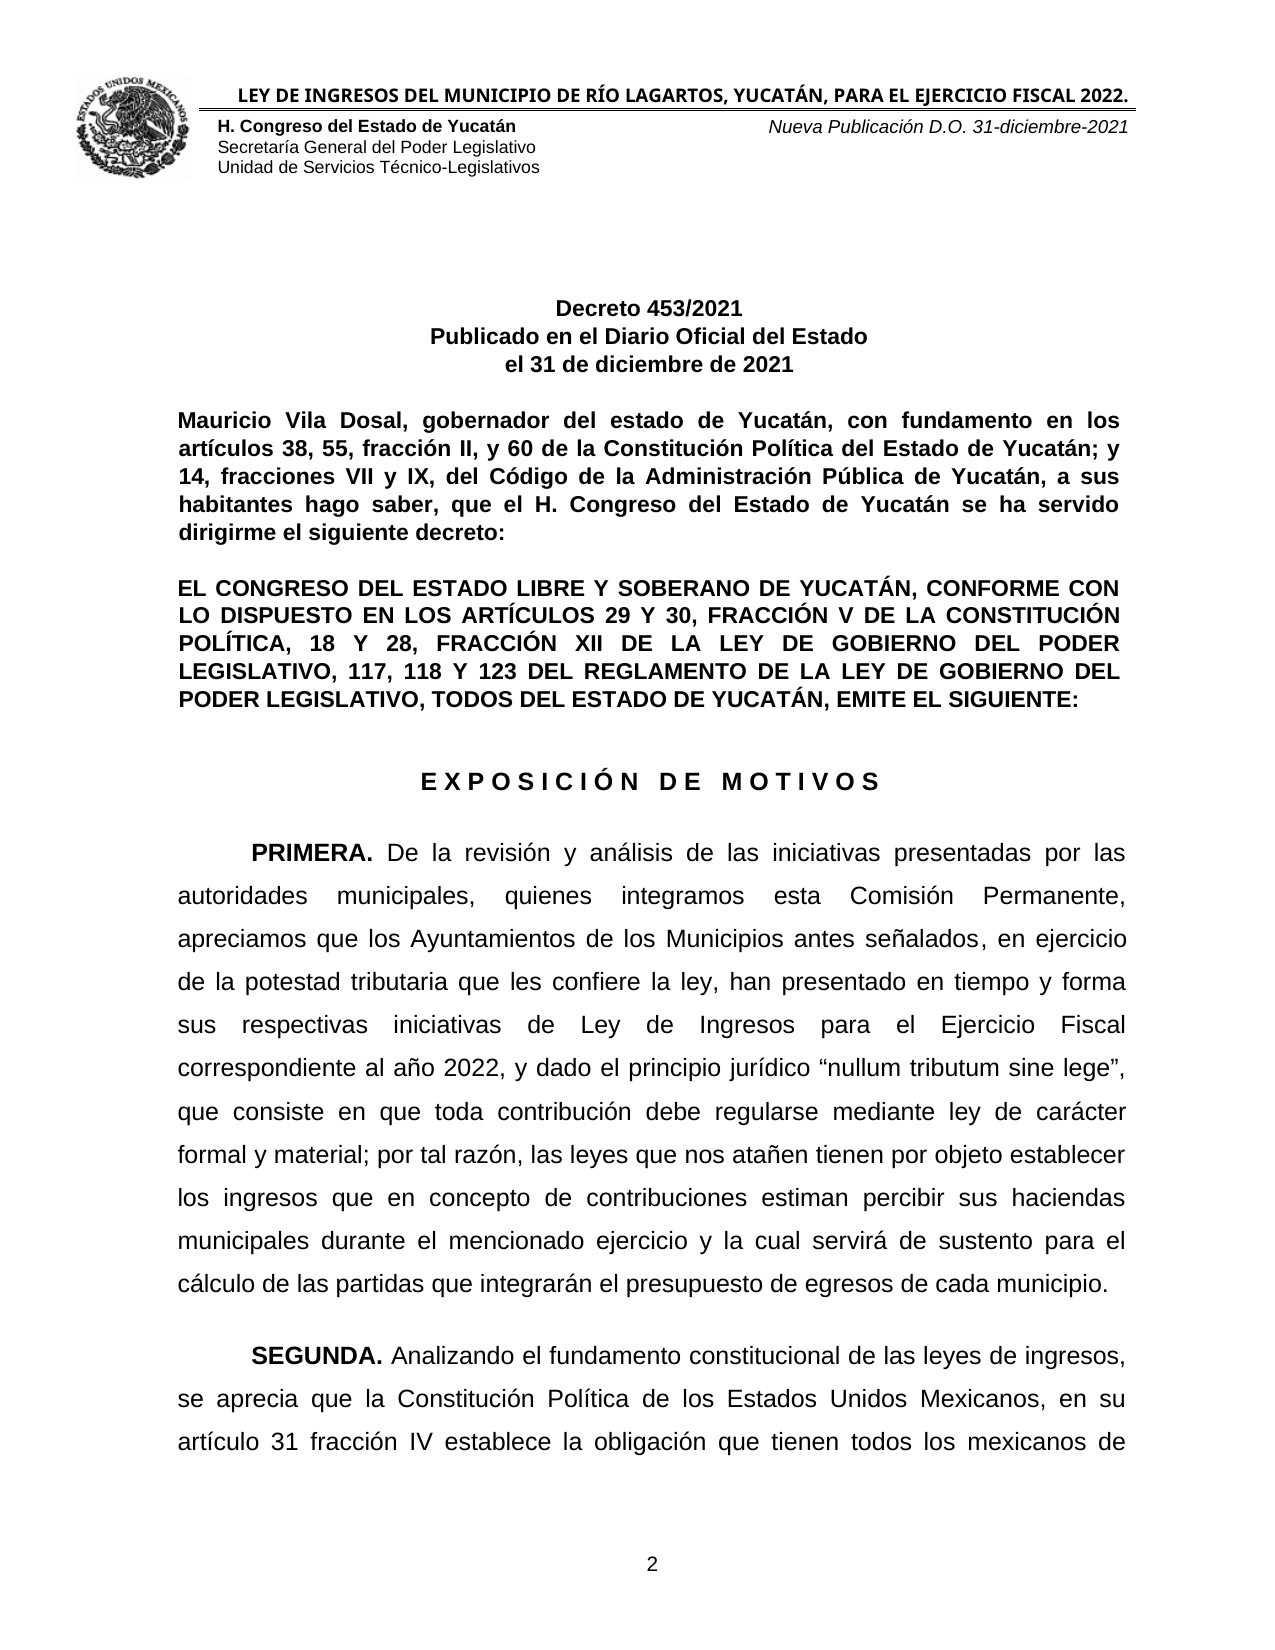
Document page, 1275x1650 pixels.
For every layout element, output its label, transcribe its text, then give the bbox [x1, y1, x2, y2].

text Decreto 453/2021 [177, 295, 1121, 322]
text Mauricio Vila Dosal, gobernador del estado de Yucatán, con fundamento en los artículos 38, 55, fracción II, y 60 de la Constitución Política del Estado de Yucatán; y 14, fracciones VII y IX, del Código de la Administración Pública de Yucatán, a sus habitantes hago saber, que el H. Congreso del Estado de Yucatán se ha servido dirigirme el siguiente decreto: [177, 407, 1121, 545]
text PRIMERA. De la revisión y análisis de las iniciativas presentadas por las autoridades municipales, quienes integramos esta Comisión Permanente, apreciamos que los Ayuntamientos de los Municipios antes señalados, en ejercicio de la potestad tributaria que les confiere la ley, han presentado en tiempo y forma sus respectivas iniciativas de Ley de Ingresos para el Ejercicio Fiscal correspondiente al año 2022, y dado el principio jurídico “nullum tributum sine lege”, que consiste en que toda contribución debe regularse mediante ley de carácter formal y material; por tal razón, las leyes que nos atañen tienen por objeto establecer los ingresos que en concepto de contribuciones estiman percibir sus haciendas municipales durante el mencionado ejercicio y la cual servirá de sustento para el cálculo de las partidas que integrarán el presupuesto de egresos de cada municipio. [177, 838, 1127, 1298]
text E X P O S I C I Ó N D E M O T I V O S [177, 767, 1122, 796]
text Publicado en el Diario Oficial del Estado [177, 323, 1121, 349]
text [177, 1341, 1127, 1456]
text EL CONGRESO DEL ESTADO LIBRE Y SOBERANO DE YUCATÁN, CONFORME CON LO DISPUESTO EN LOS ARTÍCULOS 29 Y 30, FRACCIÓN V DE LA CONSTITUCIÓN POLÍTICA, 18 Y 28, FRACCIÓN XII DE LA LEY DE GOBIERNO DEL PODER LEGISLATIVO, 117, 118 Y 123 DEL REGLAMENTO DE LA LEY DE GOBIERNO DEL PODER LEGISLATIVO, TODOS DEL ESTADO DE YUCATÁN, EMITE EL SIGUIENTE: [177, 574, 1121, 712]
text el 31 de diciembre de 2021 [177, 351, 1121, 377]
